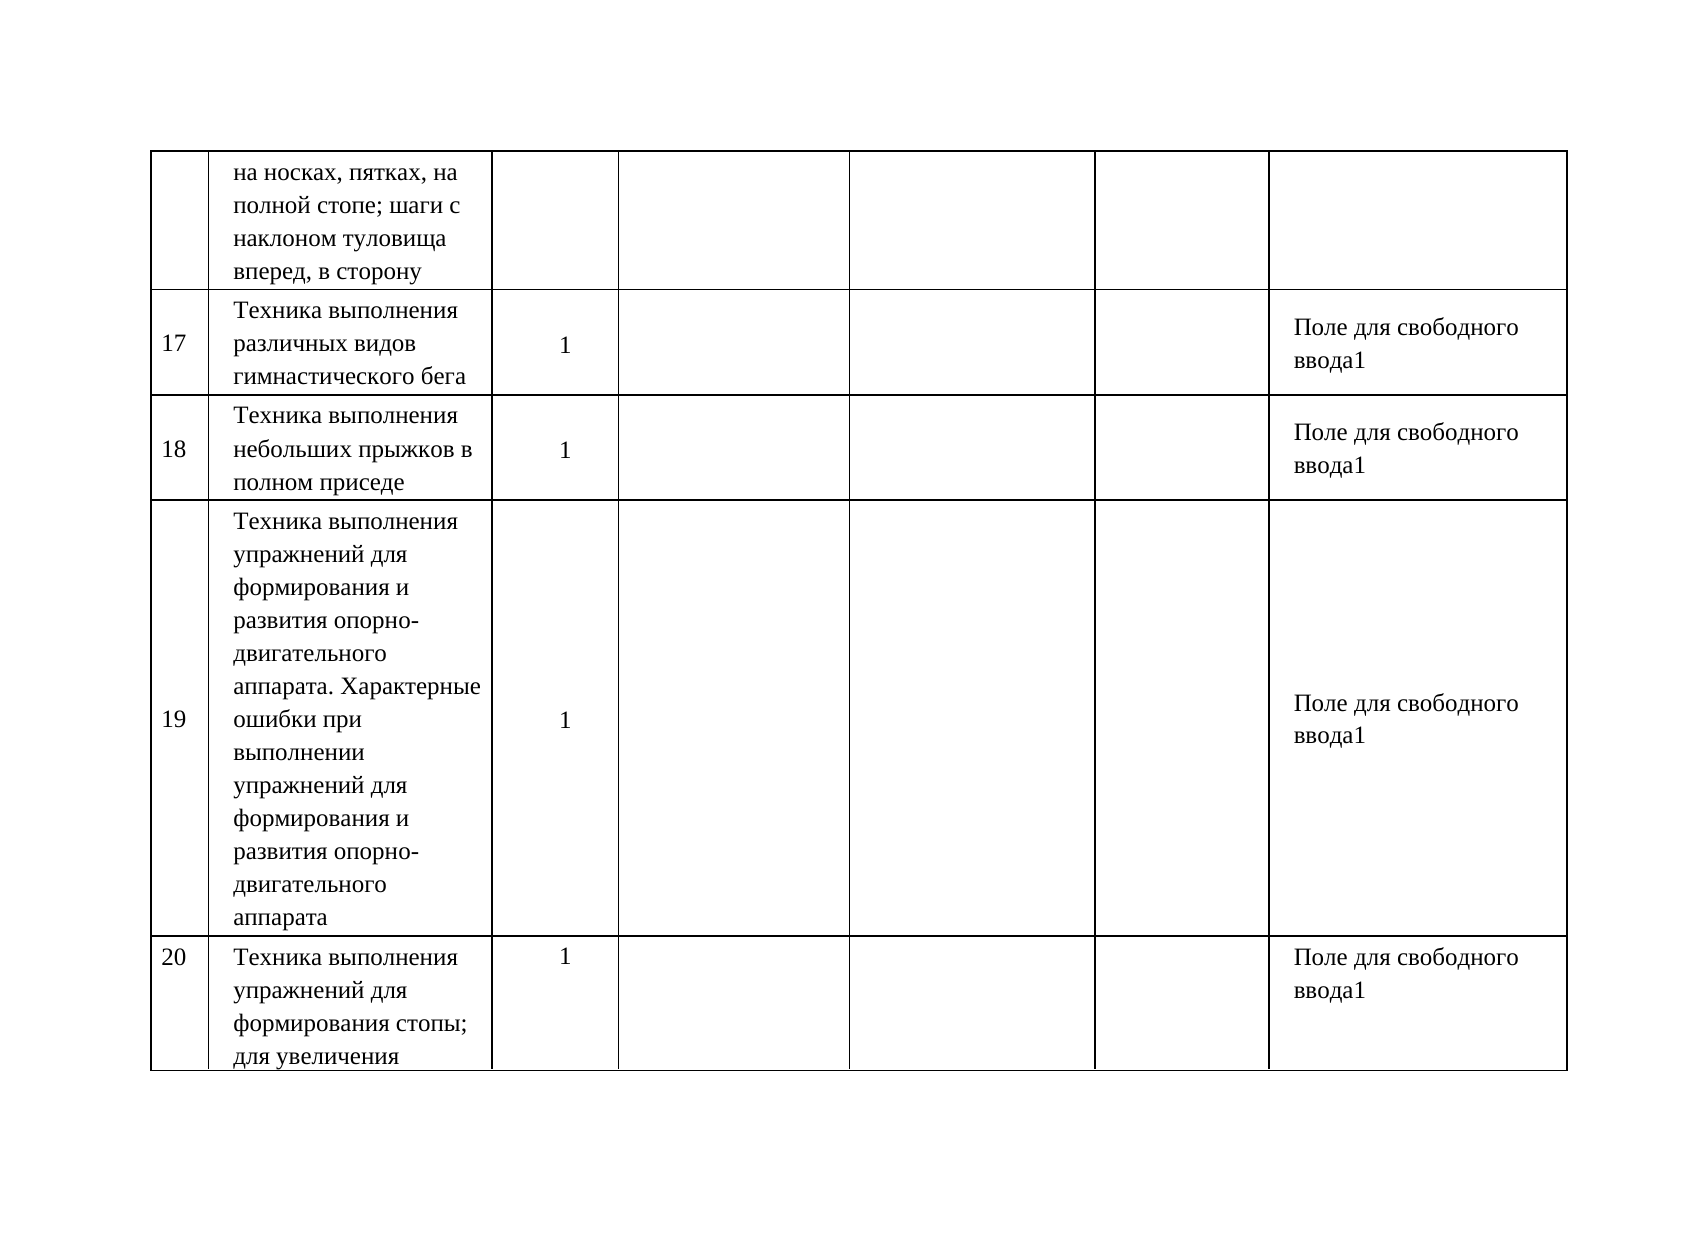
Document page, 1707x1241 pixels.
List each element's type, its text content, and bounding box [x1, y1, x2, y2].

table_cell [1270, 937, 1566, 1069]
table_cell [209, 937, 491, 1069]
table_cell 1 [493, 501, 618, 935]
table_cell [1096, 937, 1268, 1069]
table_cell 1 [493, 152, 618, 288]
table_cell [619, 396, 849, 499]
table_cell Поле для свободного ввода1 [1270, 290, 1566, 394]
table_cell [850, 501, 1094, 935]
table_cell Поле для свободного ввода1 [1270, 501, 1566, 935]
table_cell [1096, 152, 1268, 288]
table_cell 17 [152, 290, 208, 394]
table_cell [209, 152, 491, 288]
table_cell 16 [152, 152, 208, 288]
table_cell [1096, 290, 1268, 394]
table_cell [850, 152, 1094, 288]
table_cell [1270, 152, 1566, 288]
table_cell Техника выполнения различных видов гимнастического бега [209, 290, 491, 394]
table_cell [1096, 396, 1268, 499]
table_cell 20 [152, 937, 208, 1069]
table_cell [850, 937, 1094, 1069]
table_cell 1 [493, 290, 618, 394]
table_cell 1 [493, 937, 618, 1069]
table_cell [619, 152, 849, 288]
table_cell 18 [152, 396, 208, 499]
table_cell [619, 937, 849, 1069]
table_cell [619, 501, 849, 935]
table_cell [850, 396, 1094, 499]
table_cell [850, 290, 1094, 394]
table_cell Техника выполнения упражнений для формирования и развития опорно-двигательного аппарата. Характерные ошибки при выполнении упражнений для формирования и развития опорно-двигательного аппарата [209, 501, 491, 935]
table_cell [1096, 501, 1268, 935]
table_cell 19 [152, 501, 208, 935]
table_cell Техника выполнения небольших прыжков в полном приседе [209, 396, 491, 499]
table_cell [619, 290, 849, 394]
table_cell 1 [493, 396, 618, 499]
table_cell Поле для свободного ввода1 [1270, 396, 1566, 499]
